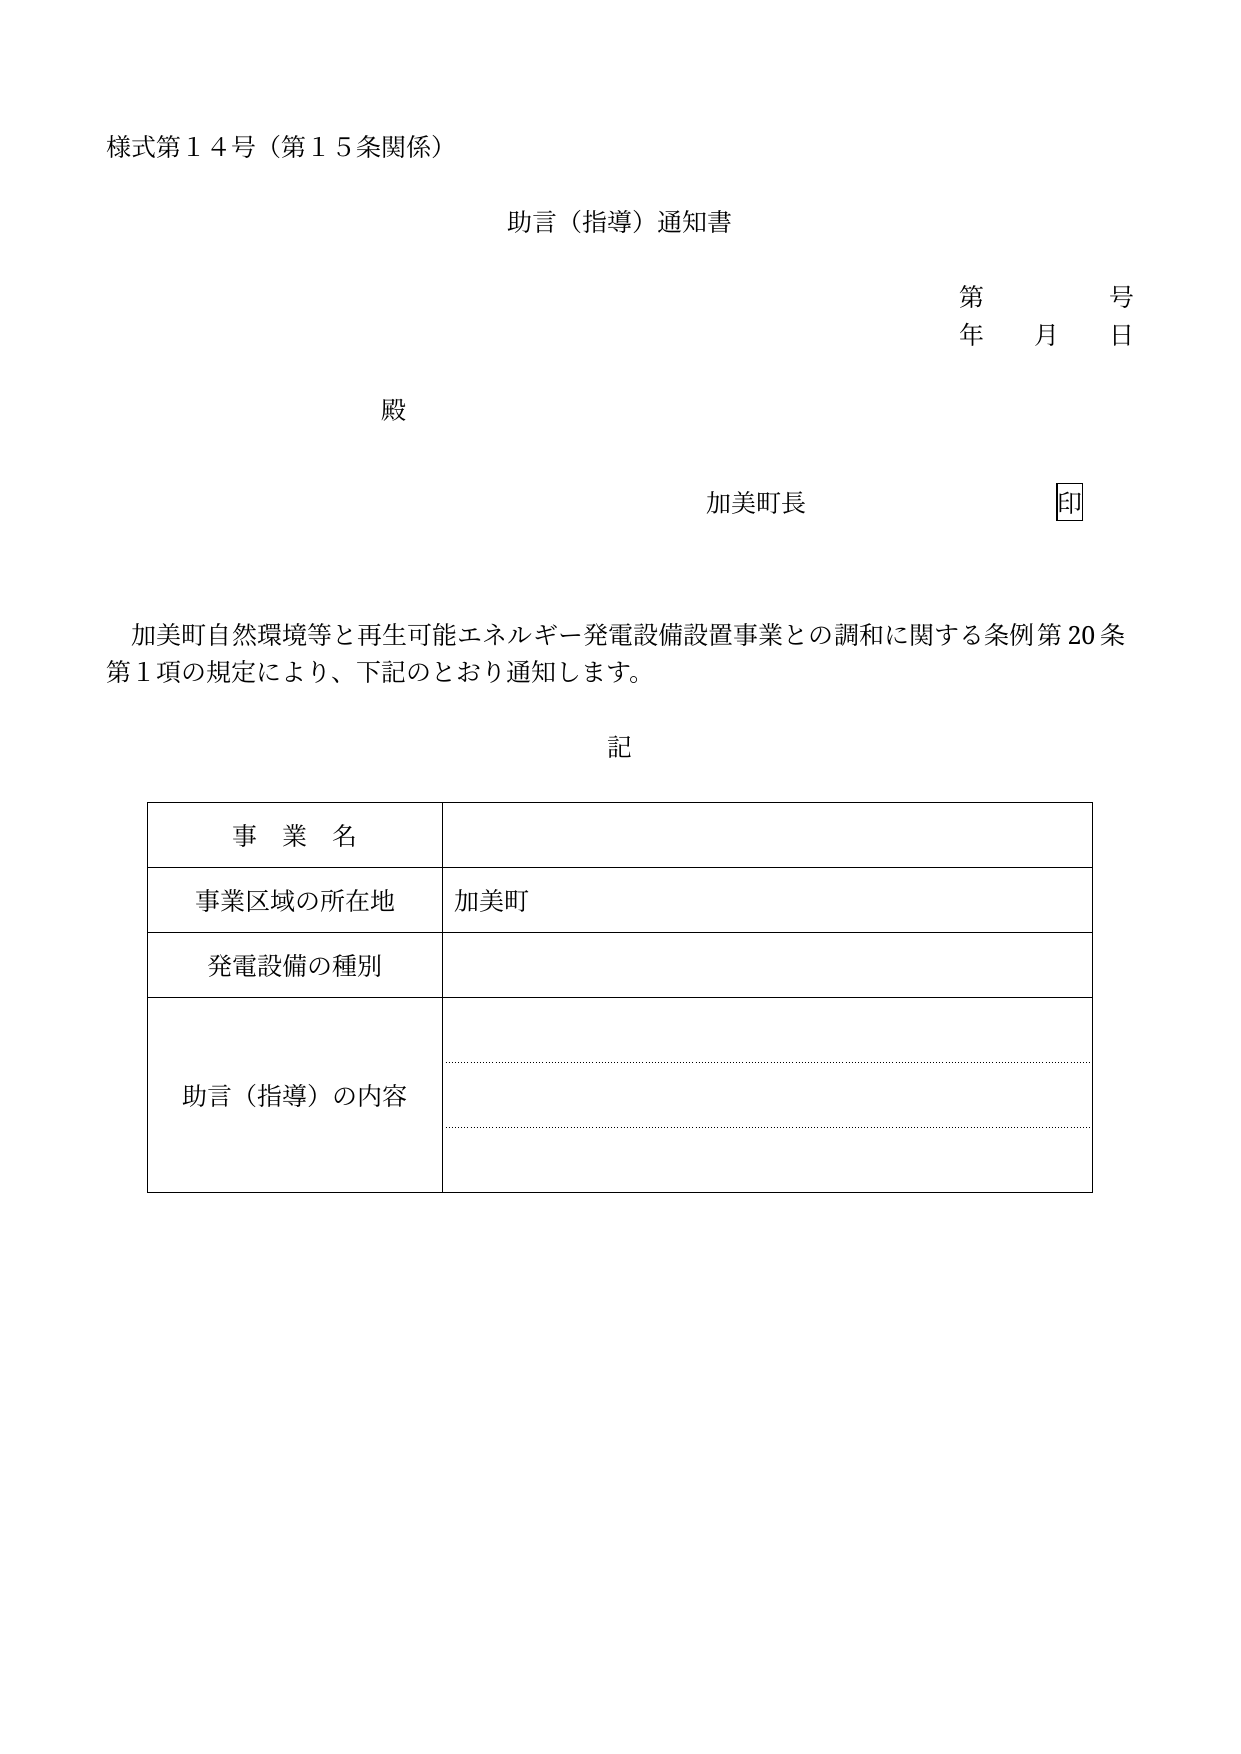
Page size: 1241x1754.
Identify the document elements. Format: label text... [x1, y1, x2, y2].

table_cell [443, 1062, 1092, 1127]
text 様式第１４号（第１５条関係） [106, 127, 1134, 164]
text 記 [106, 727, 1134, 764]
table_cell 加美町 [443, 868, 1092, 932]
text 加美町自然環境等と再生可能エネルギー発電設備設置事業との調和に関する条例第20条第１項の規定により、下記のとおり通知します。 [106, 614, 1125, 689]
table_cell [443, 998, 1092, 1062]
table_cell 発電設備の種別 [148, 933, 442, 997]
table_cell 事業区域の所在地 [148, 868, 442, 932]
text 年 月 日 [106, 314, 1134, 352]
table_header [443, 803, 1092, 867]
table_header 事 業 名 [148, 803, 442, 867]
table_cell [443, 933, 1092, 997]
text 加美町長 印 [106, 464, 1134, 539]
text 第 号 [106, 277, 1134, 314]
table_cell [443, 1127, 1092, 1192]
text 助言（指導）通知書 [106, 202, 1134, 239]
table_cell 助言（指導）の内容 [148, 998, 442, 1192]
text 殿 [106, 389, 1134, 427]
